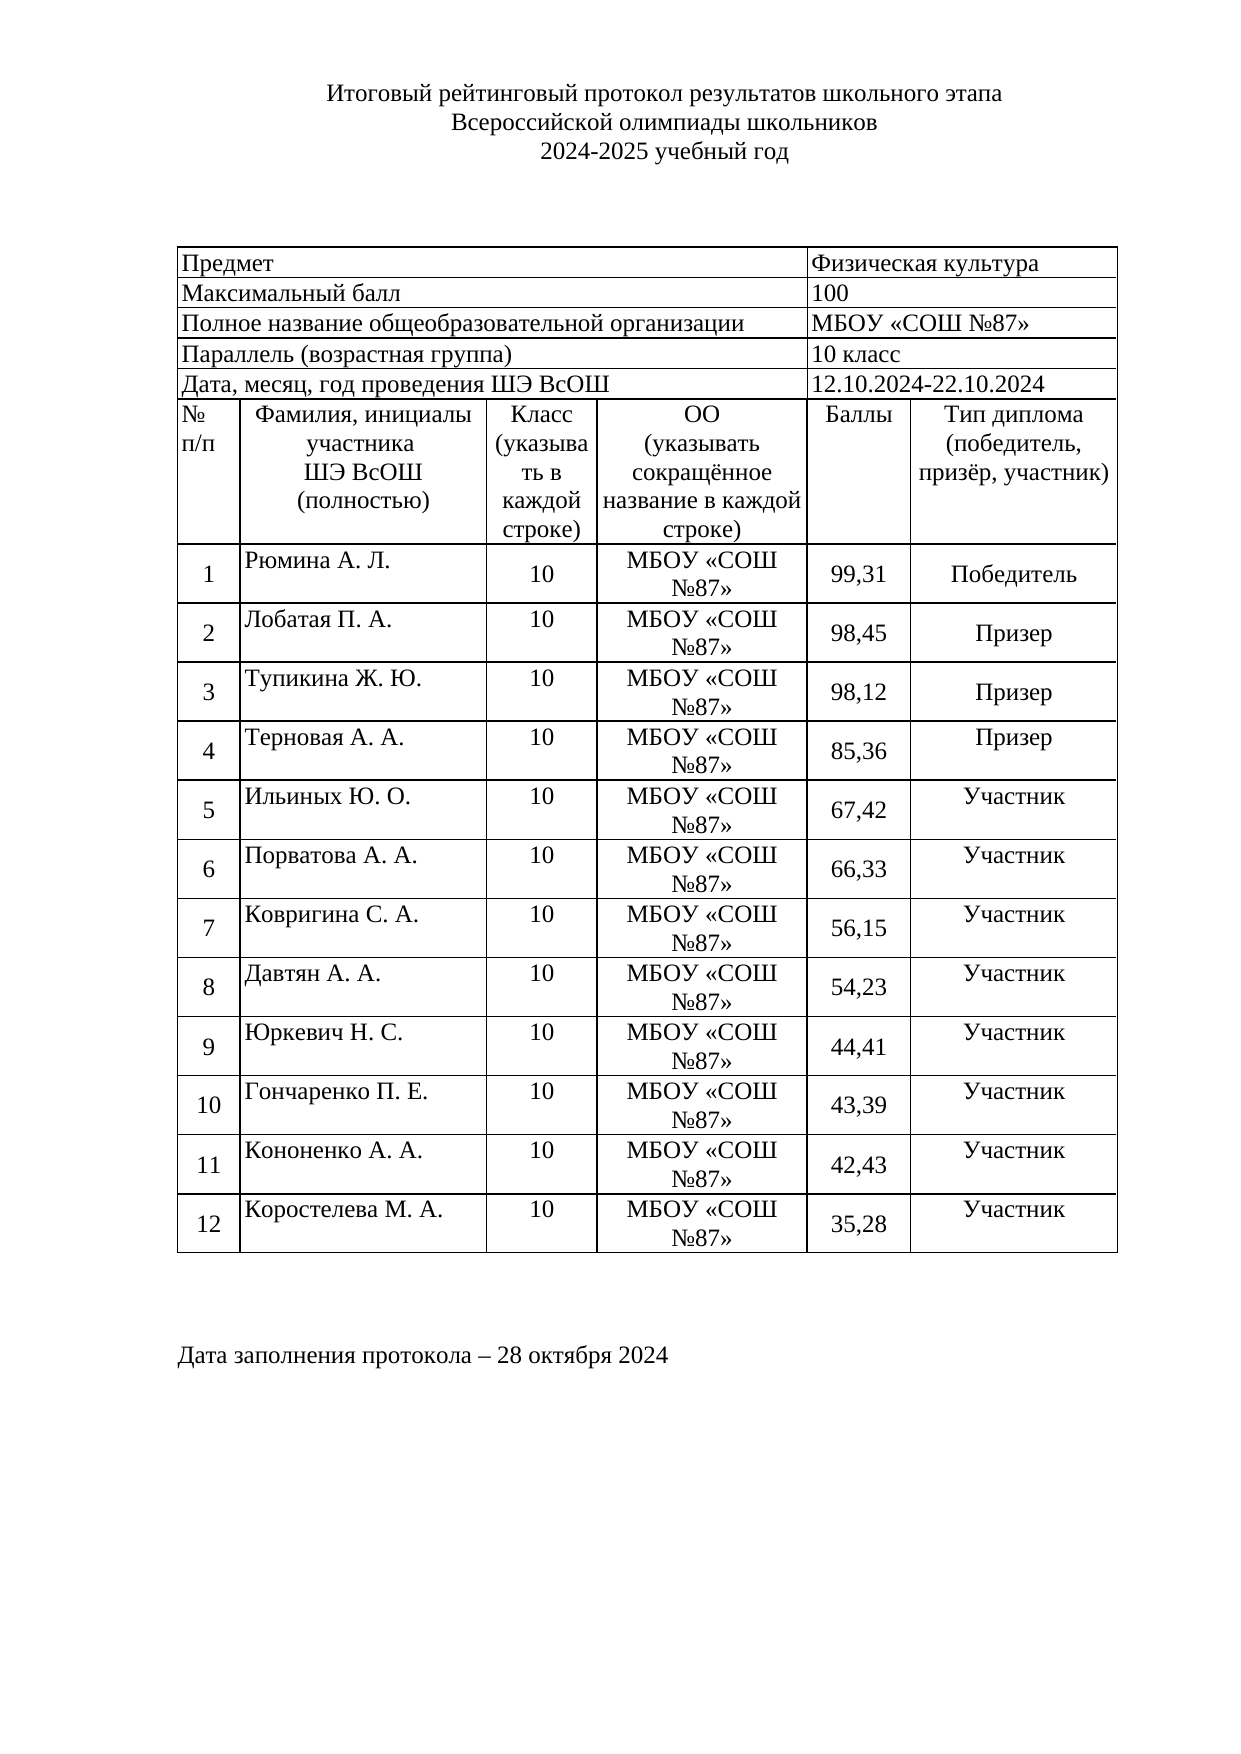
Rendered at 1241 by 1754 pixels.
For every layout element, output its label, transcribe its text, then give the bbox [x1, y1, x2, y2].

table_cell 11 [178, 1135, 239, 1193]
table_cell Рюмина А. Л. [241, 545, 486, 602]
table_cell 10 [487, 781, 596, 838]
table_cell 56,15 [808, 899, 910, 957]
table_cell 54,23 [808, 958, 910, 1016]
table_cell 98,45 [808, 604, 910, 661]
table_cell МБОУ «СОШ №87» [598, 1195, 806, 1252]
table_cell Полное название общеобразовательной организации [178, 308, 807, 337]
table_cell 98,12 [808, 663, 910, 720]
table_cell 66,33 [808, 840, 910, 897]
table_cell Фамилия, инициалы участника ШЭ ВсОШ (полностью) [241, 400, 486, 543]
table_cell Тип диплома (победитель, призёр, участник) [911, 398, 1117, 543]
table_cell 43,39 [808, 1076, 910, 1134]
table_cell Участник [911, 1016, 1117, 1075]
text Дата заполнения протокола – 28 октября 2024 [177, 1340, 1152, 1368]
table_cell Участник [911, 1134, 1117, 1193]
table_cell Участник [911, 1075, 1117, 1134]
table_cell 5 [178, 781, 239, 838]
table_cell Кононенко А. А. [241, 1135, 486, 1193]
table_cell МБОУ «СОШ №87» [598, 545, 806, 602]
table_cell МБОУ «СОШ №87» [598, 899, 806, 957]
table_cell 44,41 [808, 1017, 910, 1075]
table_cell 67,42 [808, 781, 910, 838]
table_cell Лобатая П. А. [241, 604, 486, 661]
table_cell МБОУ «СОШ №87» [598, 722, 806, 779]
table_cell № п/п [178, 400, 239, 543]
table_cell 10 [487, 604, 596, 661]
table_cell Терновая А. А. [241, 722, 486, 779]
table_cell 10 [487, 958, 596, 1016]
table_cell 10 [487, 840, 596, 897]
table_cell ОО (указывать сокращённое название в каждой строке) [598, 400, 806, 543]
table_cell 35,28 [808, 1195, 910, 1252]
table_cell 4 [178, 722, 239, 779]
table_cell 10 [487, 1017, 596, 1075]
table_cell 2 [178, 604, 239, 661]
table_cell Ковригина С. А. [241, 899, 486, 957]
table_cell 10 [487, 663, 596, 720]
table_cell 10 [178, 1076, 239, 1134]
table_cell 1 [178, 545, 239, 602]
table_cell 3 [178, 663, 239, 720]
table_cell 10 [487, 1076, 596, 1134]
table_cell МБОУ «СОШ №87» [598, 604, 806, 661]
table_cell 42,43 [808, 1135, 910, 1193]
table_cell Победитель [911, 543, 1117, 602]
table_cell 10 [487, 722, 596, 779]
table_cell 8 [178, 958, 239, 1016]
table_cell МБОУ «СОШ №87» [598, 840, 806, 897]
text Итоговый рейтинговый протокол результатов школьного этапа Всероссийской олимпиады школьников [177, 78, 1152, 136]
table_cell МБОУ «СОШ №87» [598, 1076, 806, 1134]
table_cell Призер [911, 602, 1117, 661]
table_cell 9 [178, 1017, 239, 1075]
table_cell МБОУ «СОШ №87» [598, 1017, 806, 1075]
table_header Предмет [178, 248, 807, 277]
table_header Физическая культура [808, 248, 1117, 277]
table_cell 10 [487, 1135, 596, 1193]
table_cell 6 [178, 840, 239, 897]
table_cell Участник [911, 779, 1117, 838]
table_cell Дата, месяц, год проведения ШЭ ВсОШ [178, 369, 807, 398]
table_cell 10 [487, 899, 596, 957]
table_cell 7 [178, 899, 239, 957]
table_cell Класс (указывать в каждой строке) [487, 400, 596, 543]
text 2024-2025 учебный год [177, 136, 1152, 189]
table_cell Участник [911, 957, 1117, 1016]
table_cell 99,31 [808, 545, 910, 602]
table_cell МБОУ «СОШ №87» [598, 663, 806, 720]
table_cell МБОУ «СОШ №87» [598, 958, 806, 1016]
table_cell МБОУ «СОШ №87» [598, 1135, 806, 1193]
table_cell 12 [178, 1195, 239, 1252]
table_cell Ильиных Ю. О. [241, 781, 486, 838]
table_cell 85,36 [808, 722, 910, 779]
table_cell 100 [808, 277, 1117, 307]
table_cell 10 [487, 545, 596, 602]
table_cell Призер [911, 661, 1117, 720]
table_cell 10 [487, 1195, 596, 1252]
table_cell Баллы [808, 400, 910, 543]
table_cell 12.10.2024-22.10.2024 [808, 368, 1117, 398]
table_cell Призер [911, 720, 1117, 779]
table_cell Давтян А. А. [241, 958, 486, 1016]
table_cell Гончаренко П. Е. [241, 1076, 486, 1134]
table_cell МБОУ «СОШ №87» [598, 781, 806, 838]
table_cell Участник [911, 1193, 1117, 1252]
table_cell Юркевич Н. С. [241, 1017, 486, 1075]
table_cell Максимальный балл [178, 278, 807, 307]
table_cell Порватова А. А. [241, 840, 486, 897]
table_cell МБОУ «СОШ №87» [808, 307, 1117, 337]
table_cell Тупикина Ж. Ю. [241, 663, 486, 720]
table_cell Участник [911, 898, 1117, 957]
table_cell Участник [911, 839, 1117, 897]
table_cell Коростелева М. А. [241, 1195, 486, 1252]
table_cell Параллель (возрастная группа) [178, 339, 807, 367]
table_cell 10 класс [808, 337, 1117, 367]
